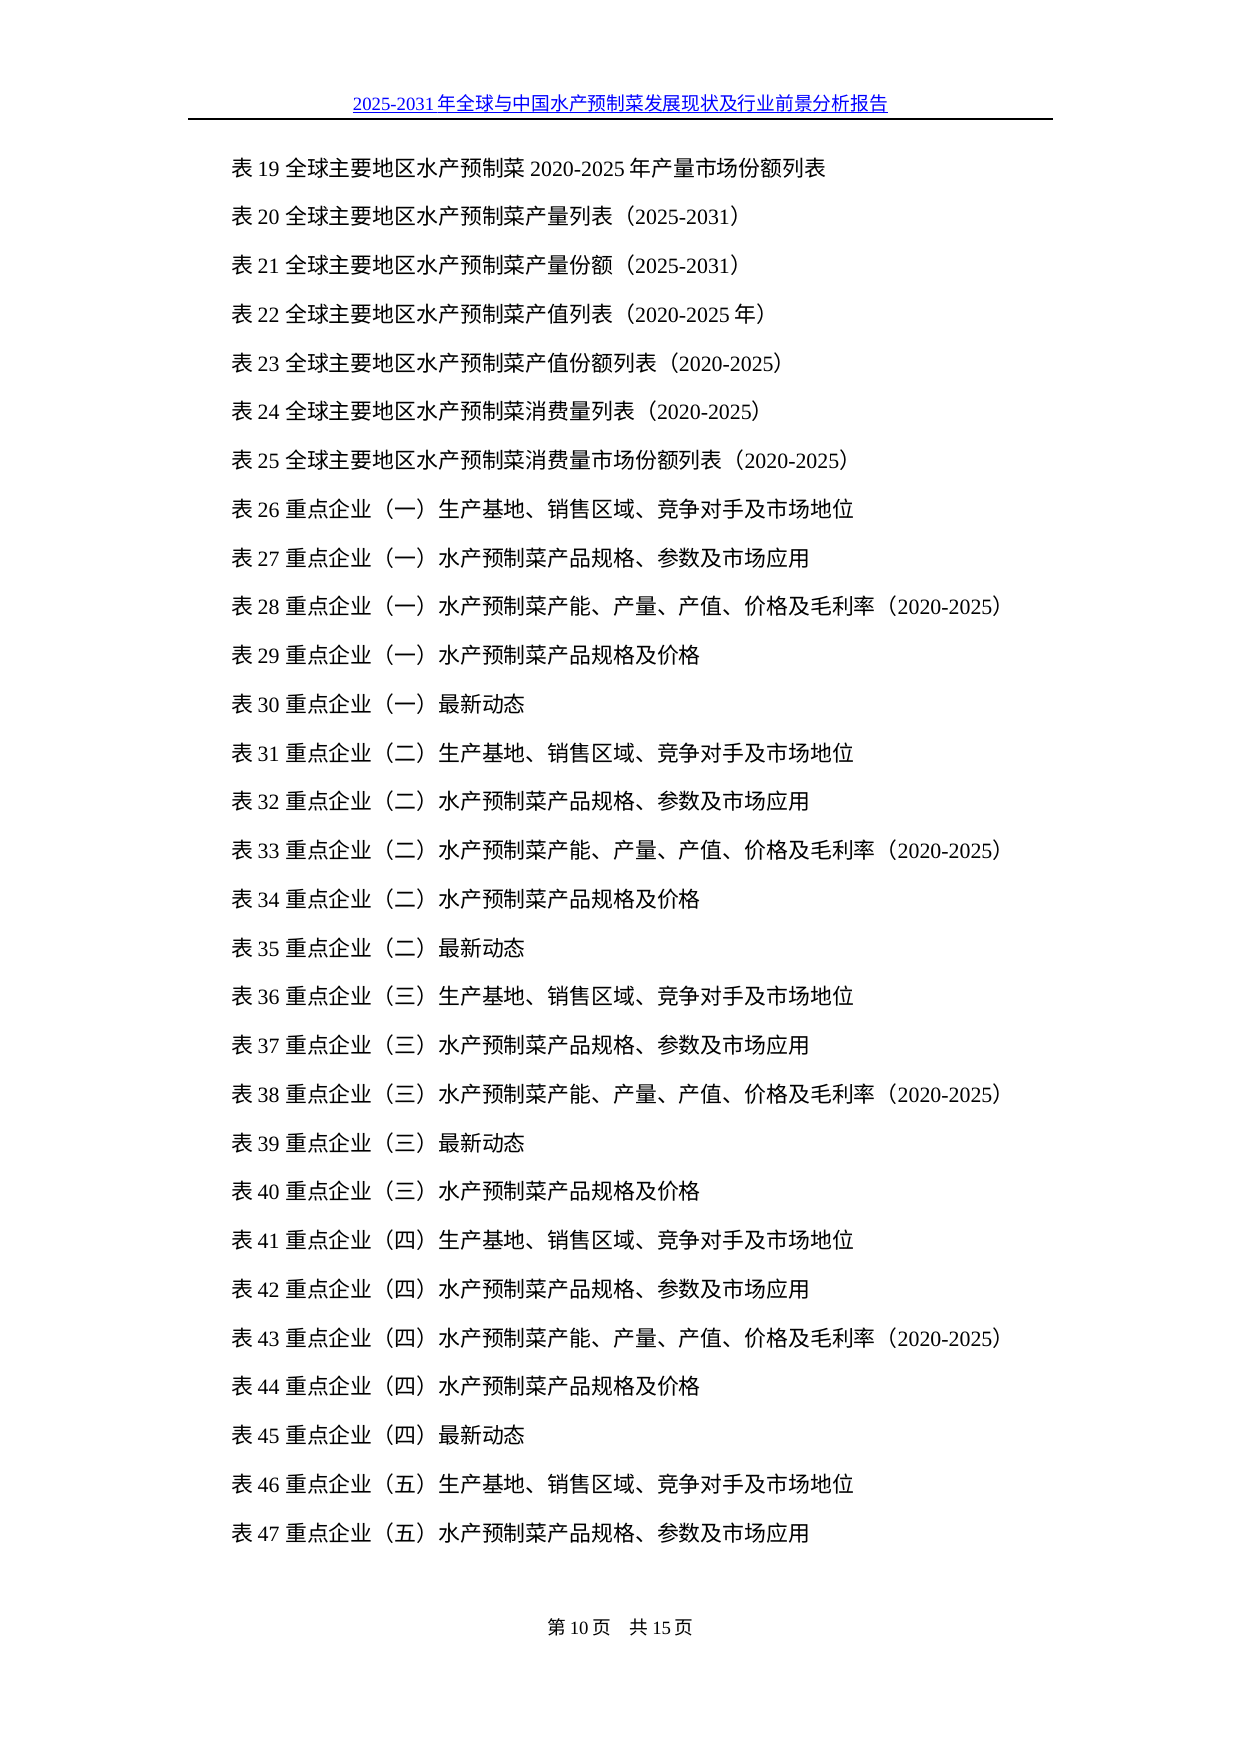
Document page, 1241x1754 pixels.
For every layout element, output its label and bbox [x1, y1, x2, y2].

text [187, 150, 1053, 1548]
